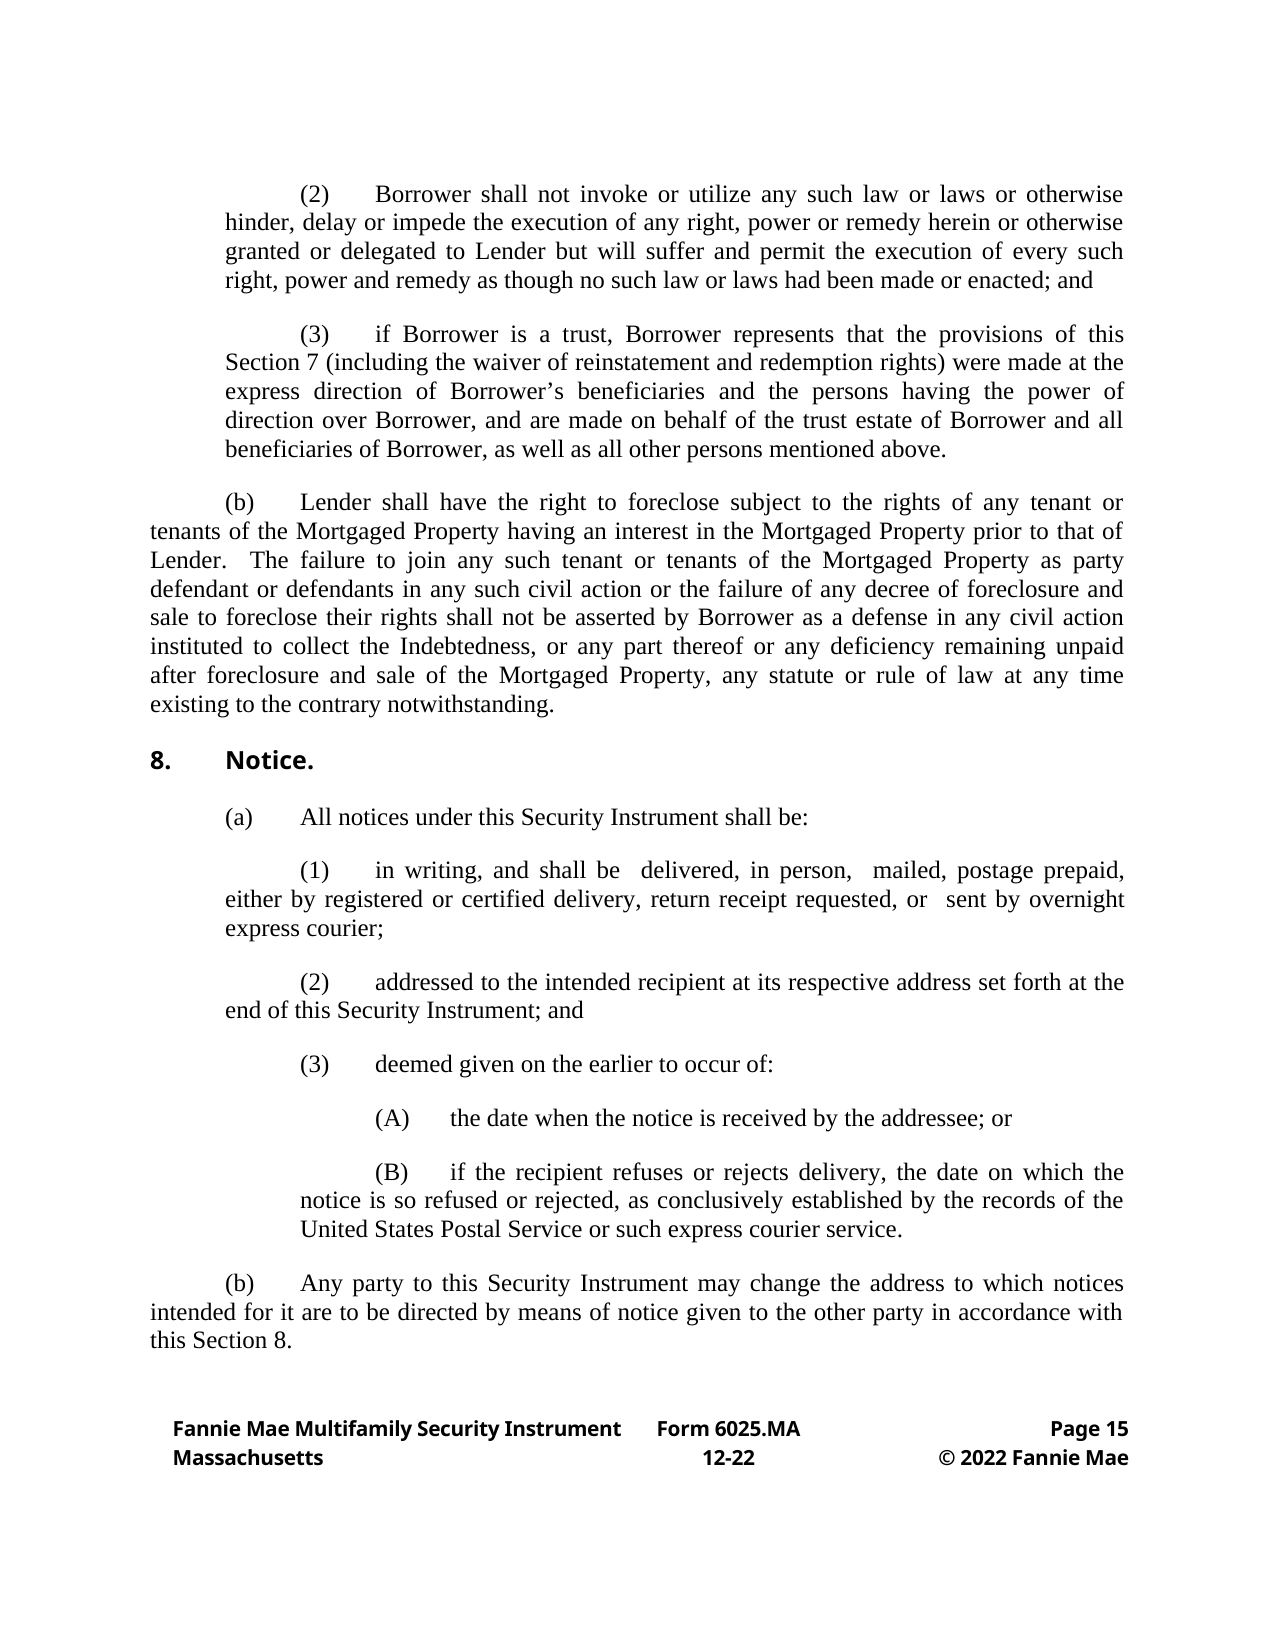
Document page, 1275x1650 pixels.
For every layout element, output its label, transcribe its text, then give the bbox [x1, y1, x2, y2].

list if Borrower is a trust, Borrower represents that the provisions of this Section 7 (including the waiver of reinstatement and redemption rights) were made at the express direction of Borrower’s beneficiaries and the persons having the power of direction over Borrower, and are made on behalf of the trust estate of Borrower and all beneficiaries of Borrower, as well as all other persons mentioned above. [225, 319, 1125, 462]
list if the recipient refuses or rejects delivery, the date on which the notice is so refused or rejected, as conclusively established by the records of the United States Postal Service or such express courier service. [300, 1157, 1125, 1243]
list Borrower shall not invoke or utilize any such law or laws or otherwise hinder, delay or impede the execution of any right, power or remedy herein or otherwise granted or delegated to Lender but will suffer and permit the execution of every such right, power and remedy as though no such law or laws had been made or enacted; and [225, 179, 1125, 294]
list the date when the notice is received by the addressee; or [300, 1103, 1125, 1132]
list Any party to this Security Instrument may change the address to which notices intended for it are to be directed by means of notice given to the other party in accordance with this Section 8. [150, 1268, 1125, 1354]
list deemed given on the earlier to occur of: [225, 1049, 1125, 1078]
list All notices under this Security Instrument shall be: [150, 802, 1125, 830]
subtitle Notice. [150, 742, 1125, 777]
list in writing, and shall be delivered, in person, mailed, postage prepaid, either by registered or certified delivery, return receipt requested, or sent by overnight express courier; [225, 855, 1125, 942]
list Lender shall have the right to foreclose subject to the rights of any tenant or tenants of the Mortgaged Property having an interest in the Mortgaged Property prior to that of Lender. The failure to join any such tenant or tenants of the Mortgaged Property as party defendant or defendants in any such civil action or the failure of any decree of foreclosure and sale to foreclose their rights shall not be asserted by Borrower as a defense in any civil action instituted to collect the Indebtedness, or any part thereof or any deficiency remaining unpaid after foreclosure and sale of the Mortgaged Property, any statute or rule of law at any time existing to the contrary notwithstanding. [150, 487, 1125, 717]
list addressed to the intended recipient at its respective address set forth at the end of this Security Instrument; and [225, 967, 1125, 1024]
